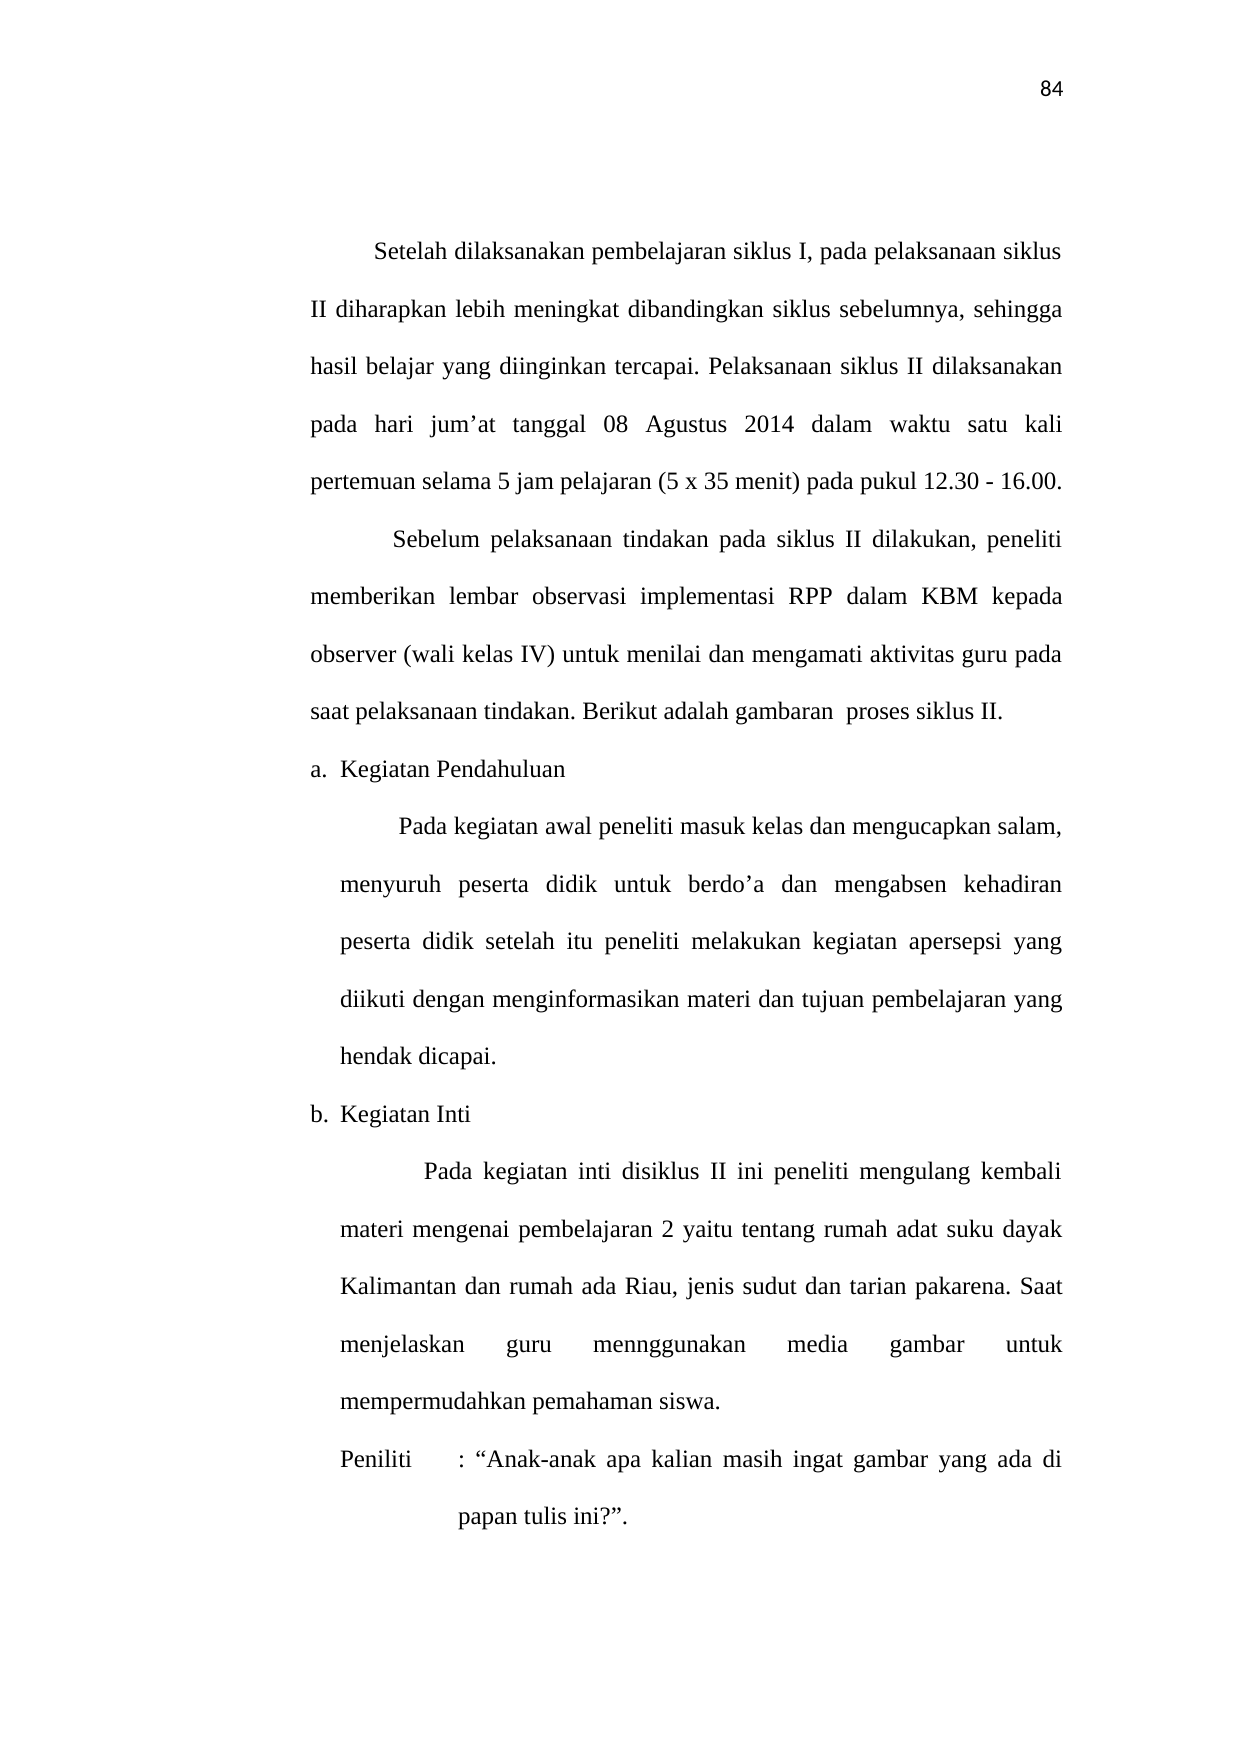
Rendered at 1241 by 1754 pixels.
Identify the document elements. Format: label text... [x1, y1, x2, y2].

list Peniliti : “Anak-anak apa kalian masih ingat gambar yang ada di papan tulis ini?”. [340, 1444, 1063, 1530]
list Pada kegiatan inti disiklus II ini peneliti mengulang kembali materi mengenai pembelajaran 2 yaitu tentang rumah adat suku dayak Kalimantan dan rumah ada Riau, jenis sudut dan tarian pakarena. Saat menjelaskan guru mennggunakan media gambar untuk mempermudahkan pemahaman siswa. [340, 1156, 1063, 1415]
list Kegiatan Inti [310, 1099, 1063, 1127]
list Setelah dilaksanakan pembelajaran siklus I, pada pelaksanaan siklus II diharapkan lebih meningkat dibandingkan siklus sebelumnya, sehingga hasil belajar yang diinginkan tercapai. Pelaksanaan siklus II dilaksanakan pada hari jum’at tanggal 08 Agustus 2014 dalam waktu satu kali pertemuan selama 5 jam pelajaran (5 x 35 menit) pada pukul 12.30 - 16.00. [310, 236, 1063, 495]
list Sebelum pelaksanaan tindakan pada siklus II dilakukan, peneliti memberikan lembar observasi implementasi RPP dalam KBM kepada observer (wali kelas IV) untuk menilai dan mengamati aktivitas guru pada saat pelaksanaan tindakan. Berikut adalah gambaran proses siklus II. [310, 524, 1063, 725]
list Pada kegiatan awal peneliti masuk kelas dan mengucapkan salam, menyuruh peserta didik untuk berdo’a dan mengabsen kehadiran peserta didik setelah itu peneliti melakukan kegiatan apersepsi yang diikuti dengan menginformasikan materi dan tujuan pembelajaran yang hendak dicapai. [340, 811, 1063, 1070]
list Kegiatan Pendahuluan [310, 754, 1063, 782]
